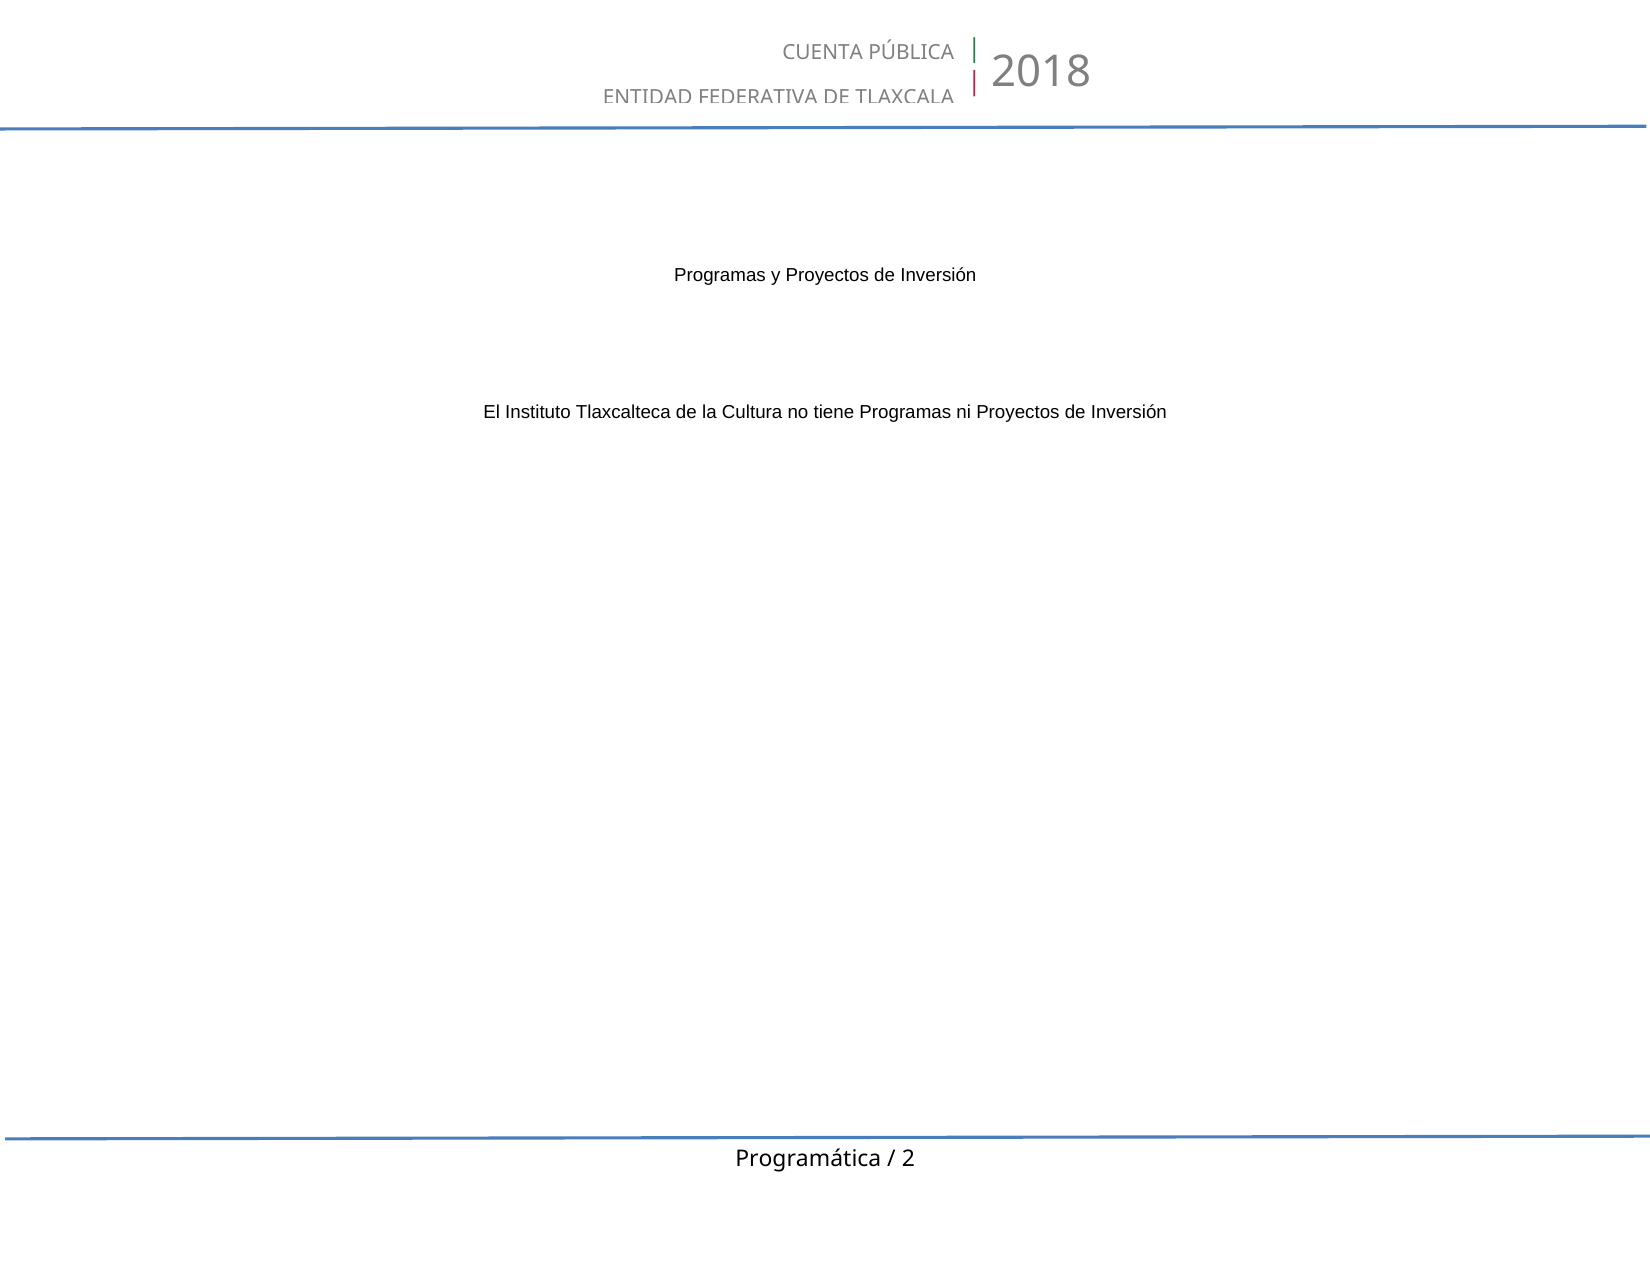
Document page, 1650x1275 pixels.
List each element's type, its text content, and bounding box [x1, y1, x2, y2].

text El Instituto Tlaxcalteca de la Cultura no tiene Programas ni Proyectos de Inversión [112, 400, 1537, 422]
picture [969, 28, 985, 99]
text Programas y Proyectos de Inversión [112, 263, 1537, 285]
